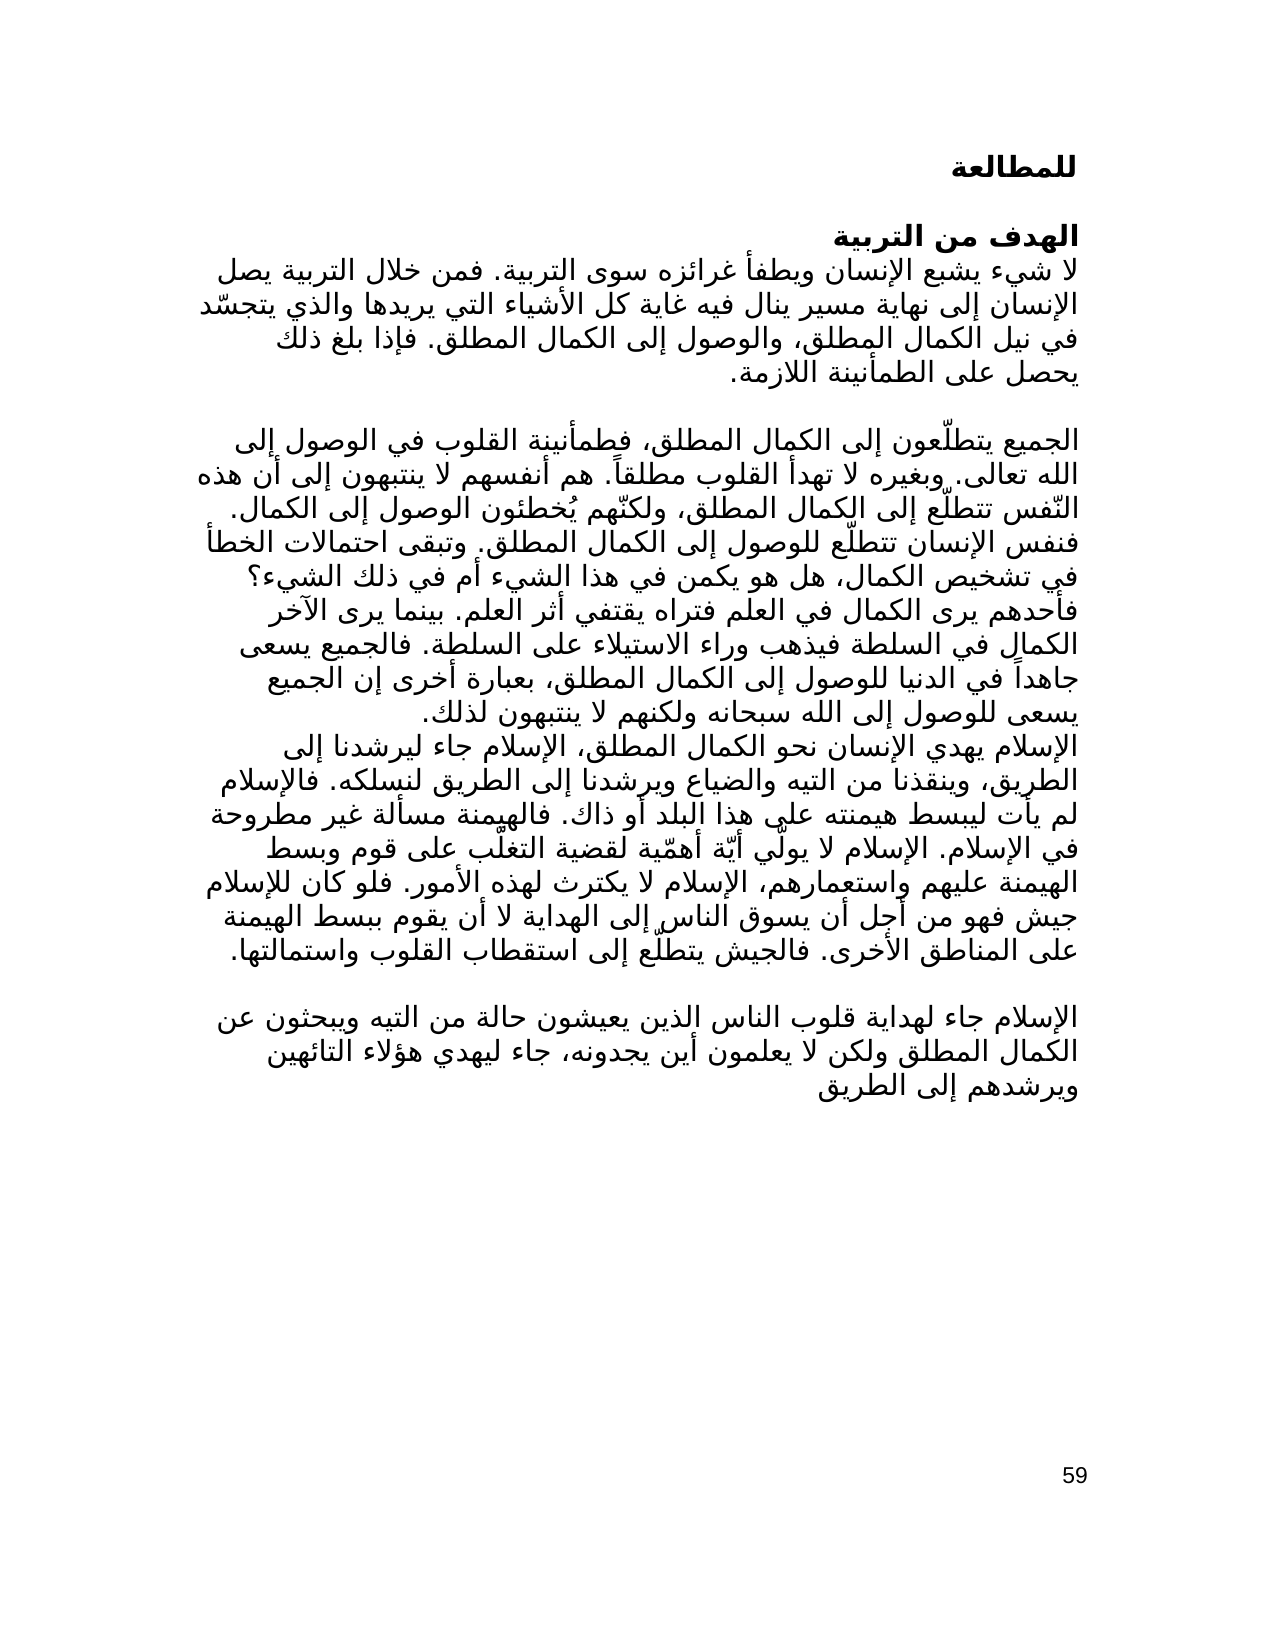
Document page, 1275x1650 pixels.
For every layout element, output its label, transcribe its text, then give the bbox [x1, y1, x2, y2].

table_cell [188, 212, 1087, 1411]
table_header للمطالعة [188, 150, 1087, 212]
